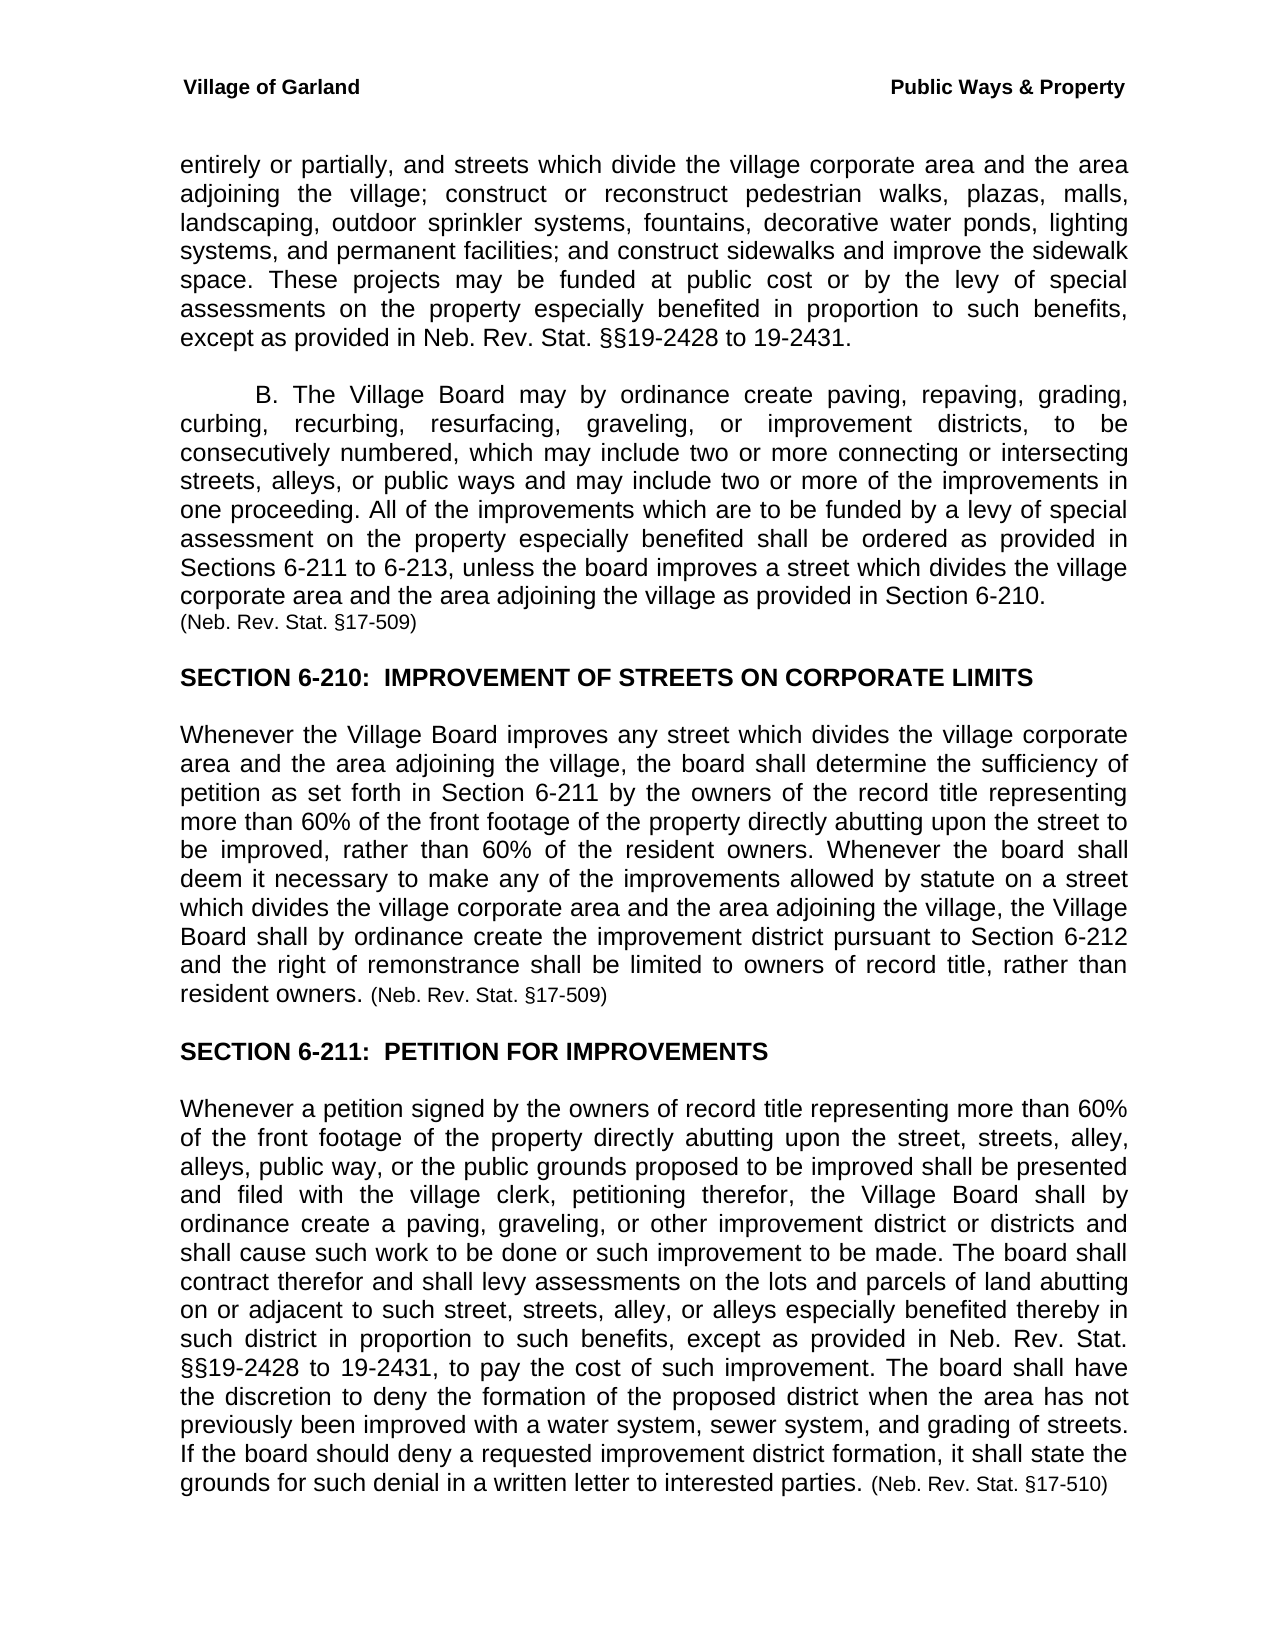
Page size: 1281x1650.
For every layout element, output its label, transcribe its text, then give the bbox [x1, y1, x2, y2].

text Whenever a petition signed by the owners of record title representing more than 60% of the front footage of the property directly abutting upon the street, streets, alley, alleys, public way, or the public grounds proposed to be improved shall be presented and filed with the village clerk, petitioning therefor, the Village Board shall by ordinance create a paving, graveling, or other improvement district or districts and shall cause such work to be done or such improvement to be made. The board shall contract therefor and shall levy assessments on the lots and parcels of land abutting on or adjacent to such street, streets, alley, or alleys especially benefited thereby in such district in proportion to such benefits, except as provided in Neb. Rev. Stat. §§19-2428 to 19-2431, to pay the cost of such improvement. The board shall have the discretion to deny the formation of the proposed district when the area has not previously been improved with a water system, sewer system, and grading of streets. If the board should deny a requested improvement district formation, it shall state the grounds for such denial in a written letter to interested parties. (Neb. Rev. Stat. §17-510) [180, 1094, 1130, 1496]
text B. The Village Board may by ordinance create paving, repaving, grading, curbing, recurbing, resurfacing, graveling, or improvement districts, to be consecutively numbered, which may include two or more connecting or intersecting streets, alleys, or public ways and may include two or more of the improvements in one proceeding. All of the improvements which are to be funded by a levy of special assessment on the property especially benefited shall be ordered as provided in Sections 6-211 to 6-213, unless the board improves a street which divides the village corporate area and the area adjoining the village as provided in Section 6-210. [180, 380, 1130, 610]
text (Neb. Rev. Stat. §17-509) [180, 610, 1130, 634]
subtitle SECTION 6-210: IMPROVEMENT OF STREETS ON CORPORATE LIMITS [180, 663, 1130, 691]
subtitle SECTION 6-211: PETITION FOR IMPROVEMENTS [180, 1036, 1130, 1065]
text Whenever the Village Board improves any street which divides the village corporate area and the area adjoining the village, the board shall determine the sufficiency of petition as set forth in Section 6-211 by the owners of the record title representing more than 60% of the front footage of the property directly abutting upon the street to be improved, rather than 60% of the resident owners. Whenever the board shall deem it necessary to make any of the improvements allowed by statute on a street which divides the village corporate area and the area adjoining the village, the Village Board shall by ordinance create the improvement district pursuant to Section 6-212 and the right of remonstrance shall be limited to owners of record title, rather than resident owners. (Neb. Rev. Stat. §17-509) [180, 720, 1130, 1008]
